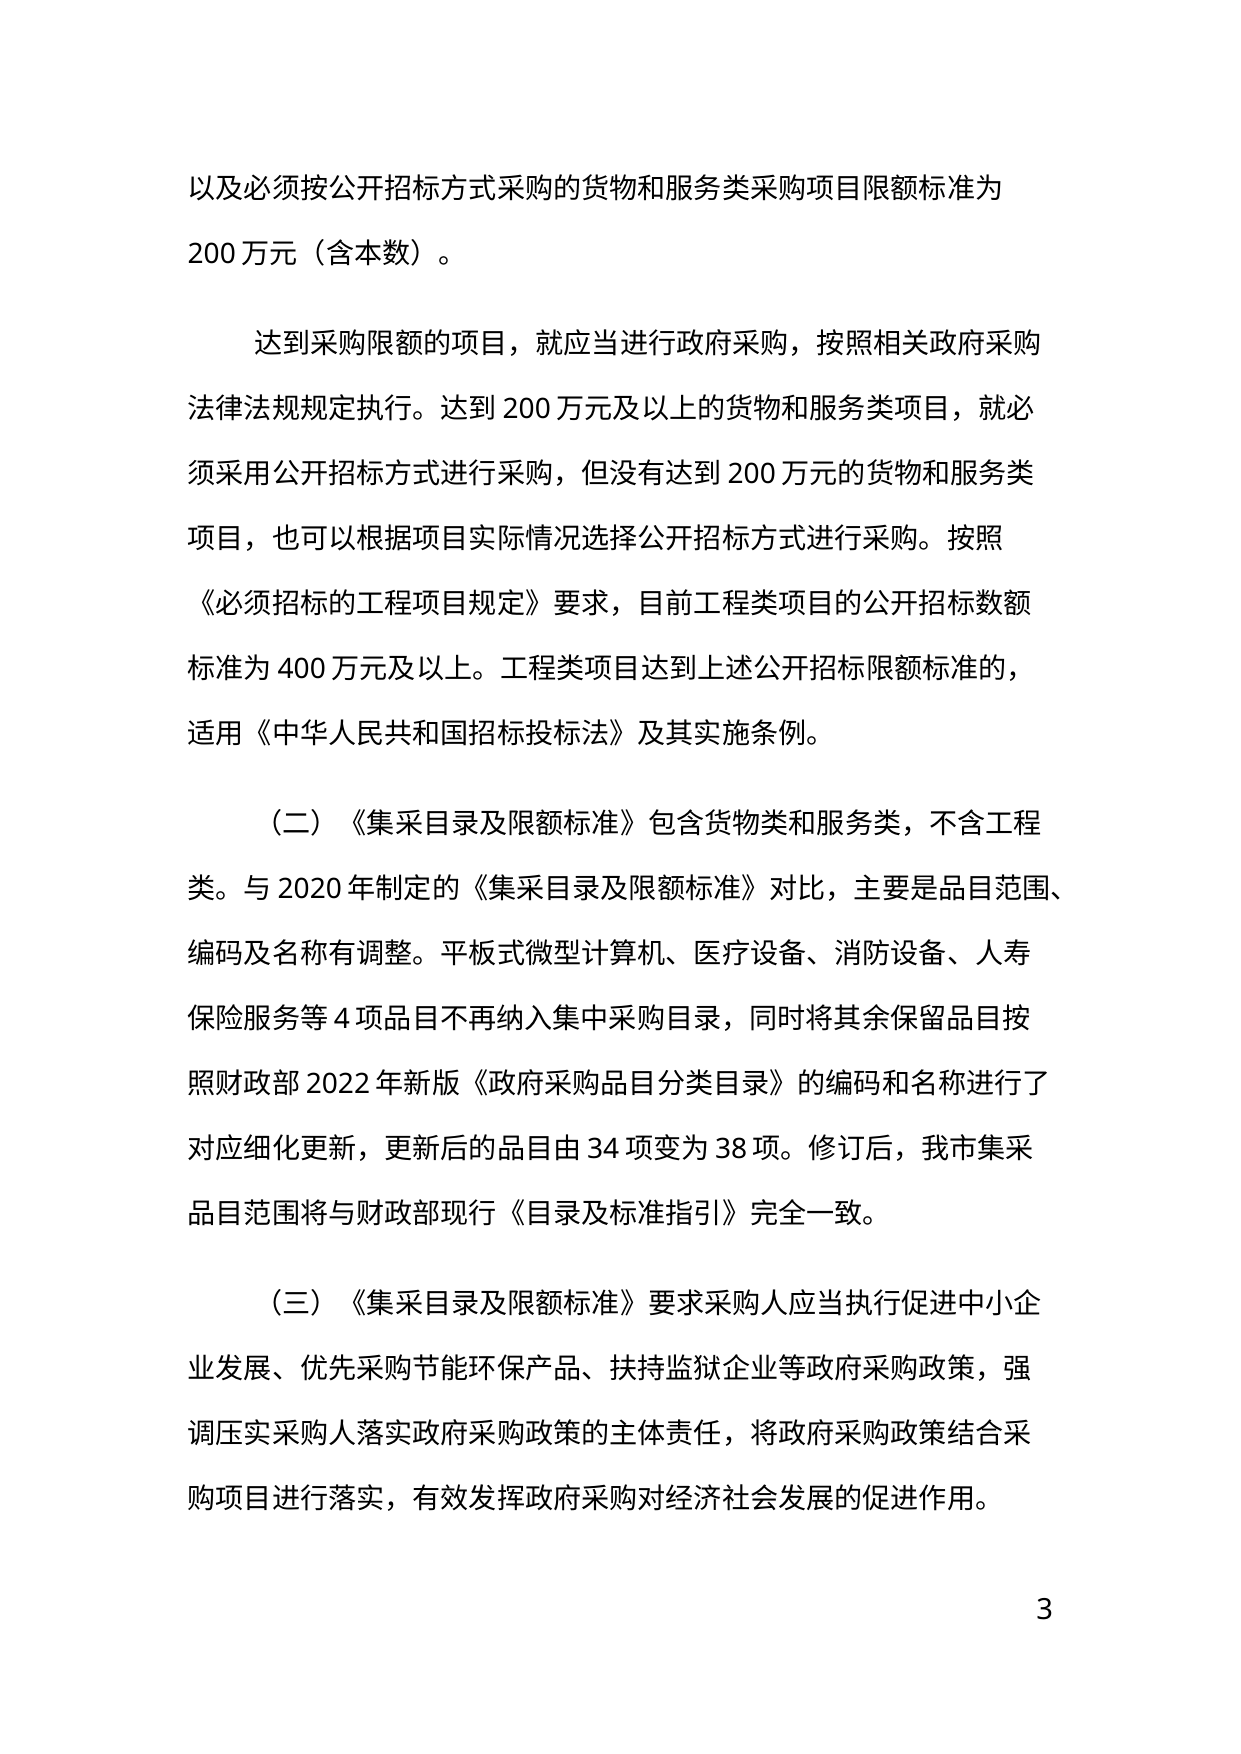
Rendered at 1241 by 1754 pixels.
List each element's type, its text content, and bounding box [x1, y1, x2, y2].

text 达到采购限额的项目，就应当进行政府采购，按照相关政府采购法律法规规定执行。达到200万元及以上的货物和服务类项目，就必须采用公开招标方式进行采购，但没有达到200万元的货物和服务类项目，也可以根据项目实际情况选择公开招标方式进行采购。按照《必须招标的工程项目规定》要求，目前工程类项目的公开招标数额标准为400万元及以上。工程类项目达到上述公开招标限额标准的，适用《中华人民共和国招标投标法》及其实施条例。 [187, 309, 1053, 764]
text （三）《集采目录及限额标准》要求采购人应当执行促进中小企业发展、优先采购节能环保产品、扶持监狱企业等政府采购政策，强调压实采购人落实政府采购政策的主体责任，将政府采购政策结合采购项目进行落实，有效发挥政府采购对经济社会发展的促进作用。 [187, 1269, 1053, 1529]
text （二）《集采目录及限额标准》包含货物类和服务类，不含工程类。与2020年制定的《集采目录及限额标准》对比，主要是品目范围、编码及名称有调整。平板式微型计算机、医疗设备、消防设备、人寿保险服务等4项品目不再纳入集中采购目录，同时将其余保留品目按照财政部2022年新版《政府采购品目分类目录》的编码和名称进行了对应细化更新，更新后的品目由34项变为38项。修订后，我市集采品目范围将与财政部现行《目录及标准指引》完全一致。 [187, 789, 1053, 1244]
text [187, 154, 1053, 284]
